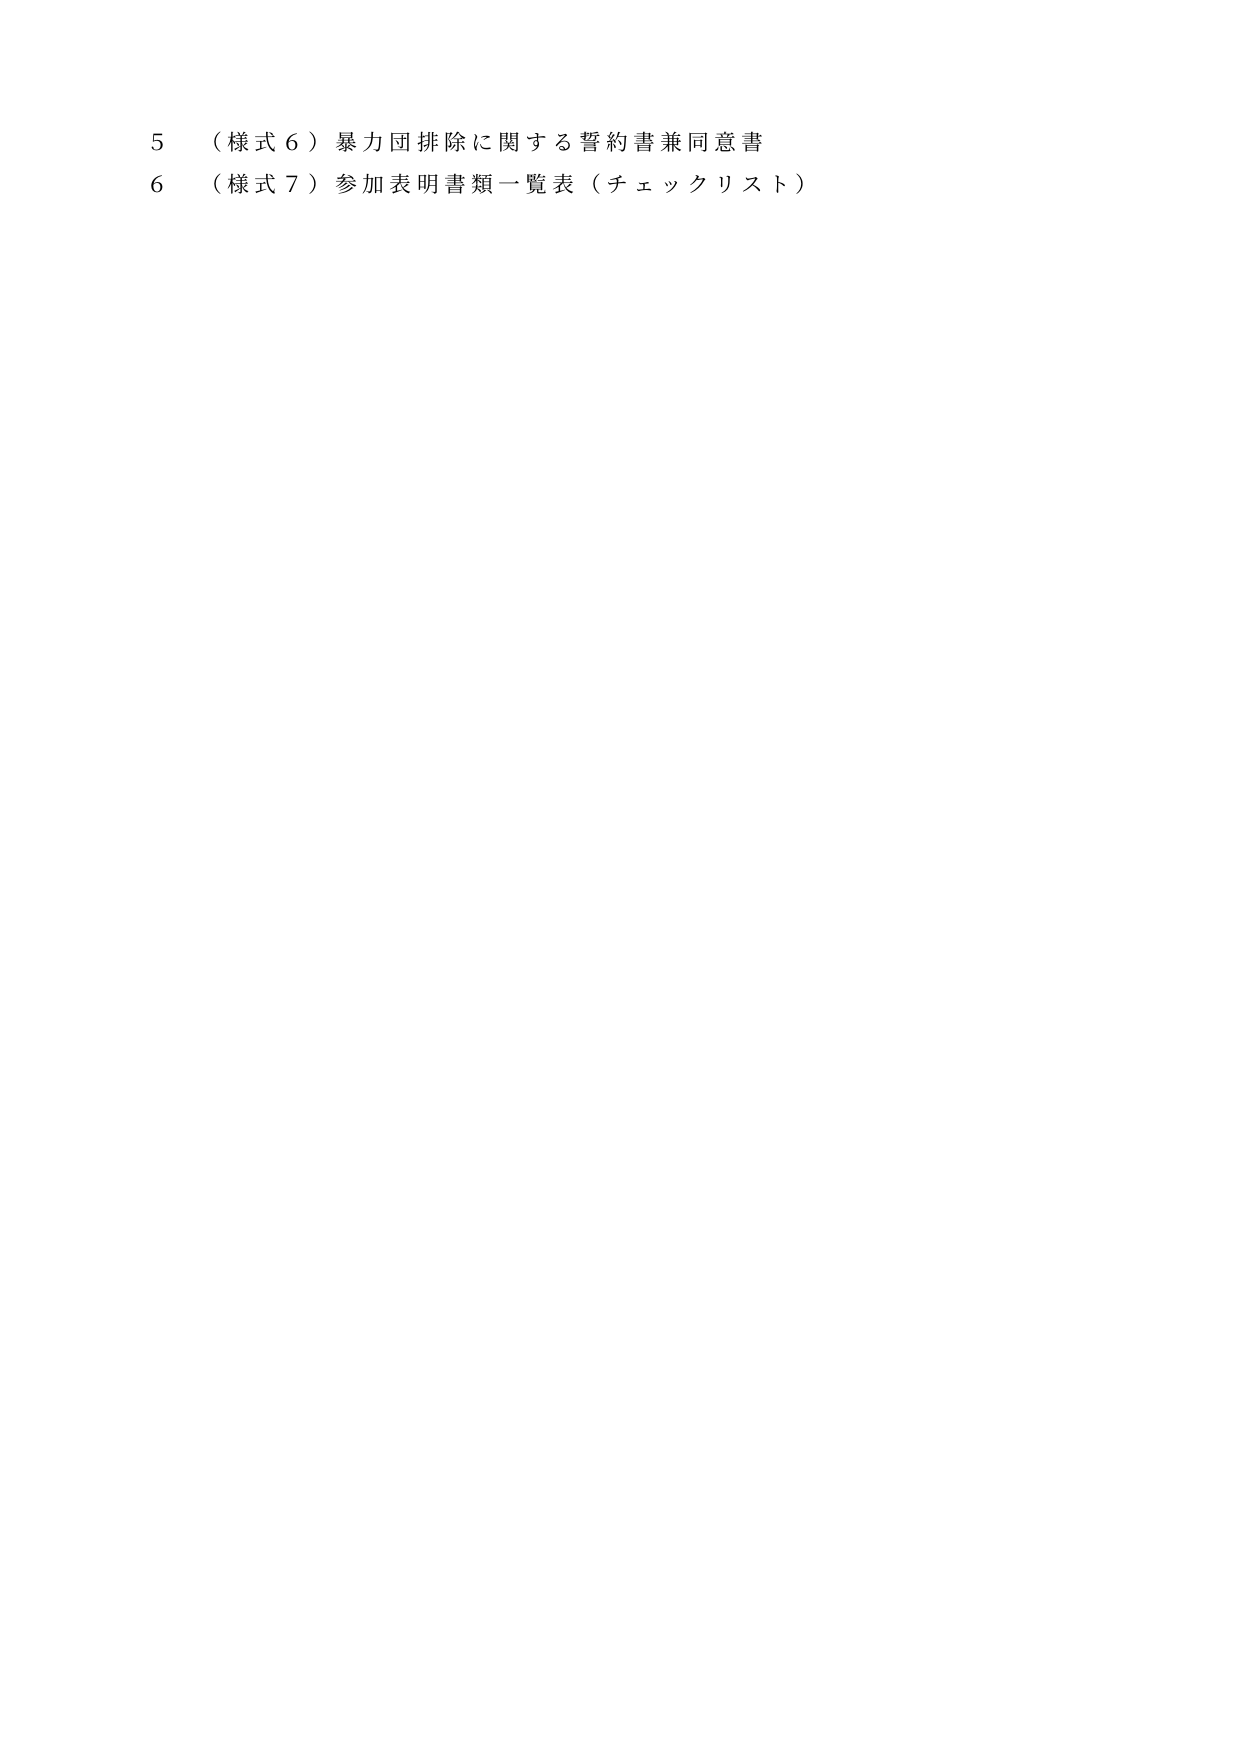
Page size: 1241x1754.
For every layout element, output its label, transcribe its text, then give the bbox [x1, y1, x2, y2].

text ６ （様式７）参加表明書類一覧表（チェックリスト） [119, 162, 1121, 204]
text ５ （様式６）暴力団排除に関する誓約書兼同意書 [144, 119, 1121, 162]
